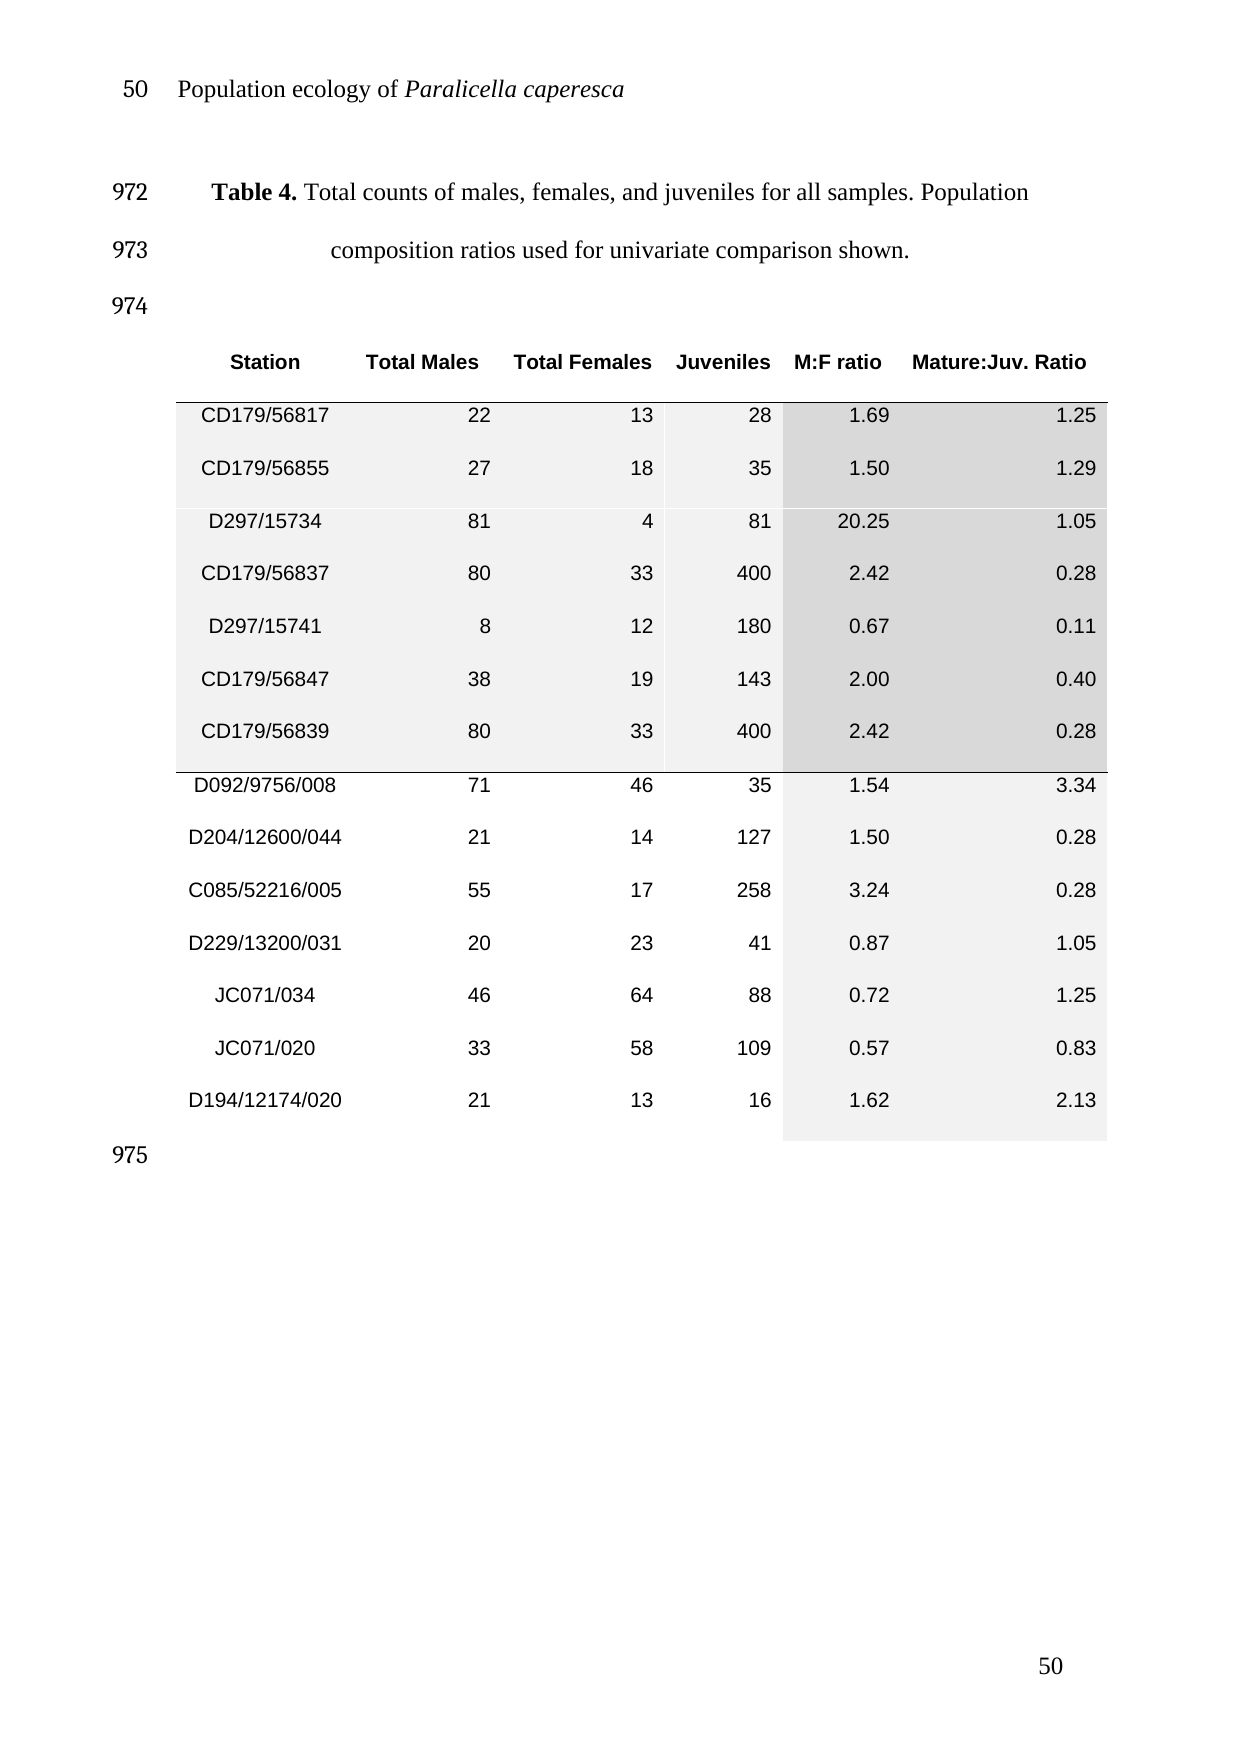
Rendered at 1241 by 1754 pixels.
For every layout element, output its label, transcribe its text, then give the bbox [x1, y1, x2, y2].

table_header M:F ratio [783, 350, 901, 402]
table_cell D229/13200/031 [176, 930, 354, 983]
table_cell 21 [354, 1088, 502, 1141]
table_cell 127 [665, 825, 783, 878]
table_cell 58 [502, 1036, 664, 1088]
table_cell 400 [665, 719, 783, 772]
table_cell 0.28 [901, 561, 1107, 614]
table_cell CD179/56837 [176, 561, 354, 614]
table_header Station [176, 350, 354, 402]
table_cell 88 [665, 983, 783, 1036]
table_cell D297/15734 [176, 509, 354, 561]
table_cell 23 [502, 930, 664, 983]
table_cell 13 [502, 403, 664, 456]
table_cell 46 [502, 773, 664, 825]
table_cell 400 [665, 561, 783, 614]
table_cell 80 [354, 561, 502, 614]
table_cell 0.28 [901, 878, 1107, 930]
table_cell 64 [502, 983, 664, 1036]
table_cell CD179/56817 [176, 403, 354, 456]
table_cell 2.00 [783, 666, 901, 719]
table_cell 35 [665, 456, 783, 508]
table_cell 1.05 [901, 930, 1107, 983]
table_cell 38 [354, 666, 502, 719]
table_cell 81 [665, 509, 783, 561]
table_cell 1.25 [901, 403, 1107, 456]
table_cell 14 [502, 825, 664, 878]
table_cell 13 [502, 1088, 664, 1141]
table_header Mature:Juv. Ratio [901, 350, 1107, 402]
table_cell 109 [665, 1036, 783, 1088]
table_cell 46 [354, 983, 502, 1036]
table_cell D204/12600/044 [176, 825, 354, 878]
table_cell 2.42 [783, 561, 901, 614]
table_cell 1.25 [901, 983, 1107, 1036]
table_cell 180 [665, 614, 783, 666]
table_cell D092/9756/008 [176, 773, 354, 825]
table_cell 258 [665, 878, 783, 930]
table_cell 28 [665, 403, 783, 456]
table_cell 18 [502, 456, 664, 508]
text Table 4. Total counts of males, females, and juveniles for all samples. Population composition ratios used for univariate comparison shown. [177, 177, 1063, 263]
table_cell D297/15741 [176, 614, 354, 666]
table_cell 4 [502, 509, 664, 561]
table_cell 1.05 [901, 509, 1107, 561]
table_cell 16 [665, 1088, 783, 1141]
table_cell 22 [354, 403, 502, 456]
table_header Juveniles [665, 350, 783, 402]
table_cell 0.83 [901, 1036, 1107, 1088]
table_cell D194/12174/020 [176, 1088, 354, 1141]
table_cell 17 [502, 878, 664, 930]
table_cell 0.28 [901, 719, 1107, 772]
table_cell CD179/56847 [176, 666, 354, 719]
table_cell 19 [502, 666, 664, 719]
table_cell 1.69 [783, 403, 901, 456]
table_cell 1.62 [783, 1088, 901, 1141]
table_cell CD179/56839 [176, 719, 354, 772]
table_cell 0.72 [783, 983, 901, 1036]
table_cell 143 [665, 666, 783, 719]
table_cell 71 [354, 773, 502, 825]
table_cell 0.57 [783, 1036, 901, 1088]
table_cell 21 [354, 825, 502, 878]
table_cell 2.42 [783, 719, 901, 772]
table_cell 0.40 [901, 666, 1107, 719]
table_cell 8 [354, 614, 502, 666]
table_cell C085/52216/005 [176, 878, 354, 930]
table_cell 0.67 [783, 614, 901, 666]
table_cell 33 [354, 1036, 502, 1088]
table_cell 33 [502, 561, 664, 614]
table_cell 27 [354, 456, 502, 508]
table_cell 3.34 [901, 773, 1107, 825]
table_cell 0.11 [901, 614, 1107, 666]
table_cell 35 [665, 773, 783, 825]
table_cell 1.29 [901, 456, 1107, 508]
table_header Total Females [502, 350, 664, 402]
table_cell 3.24 [783, 878, 901, 930]
table_cell 1.54 [783, 773, 901, 825]
table_cell 80 [354, 719, 502, 772]
table_cell 1.50 [783, 456, 901, 508]
table_cell 2.13 [901, 1088, 1107, 1141]
table_cell 55 [354, 878, 502, 930]
table_cell 0.87 [783, 930, 901, 983]
table_cell 12 [502, 614, 664, 666]
table_cell 41 [665, 930, 783, 983]
table_cell 20 [354, 930, 502, 983]
table_header Total Males [354, 350, 502, 402]
table_cell 81 [354, 509, 502, 561]
table_cell 1.50 [783, 825, 901, 878]
table_cell 33 [502, 719, 664, 772]
table_cell JC071/020 [176, 1036, 354, 1088]
table_cell 20.25 [783, 509, 901, 561]
table_cell JC071/034 [176, 983, 354, 1036]
table_cell CD179/56855 [176, 456, 354, 508]
table_cell 0.28 [901, 825, 1107, 878]
